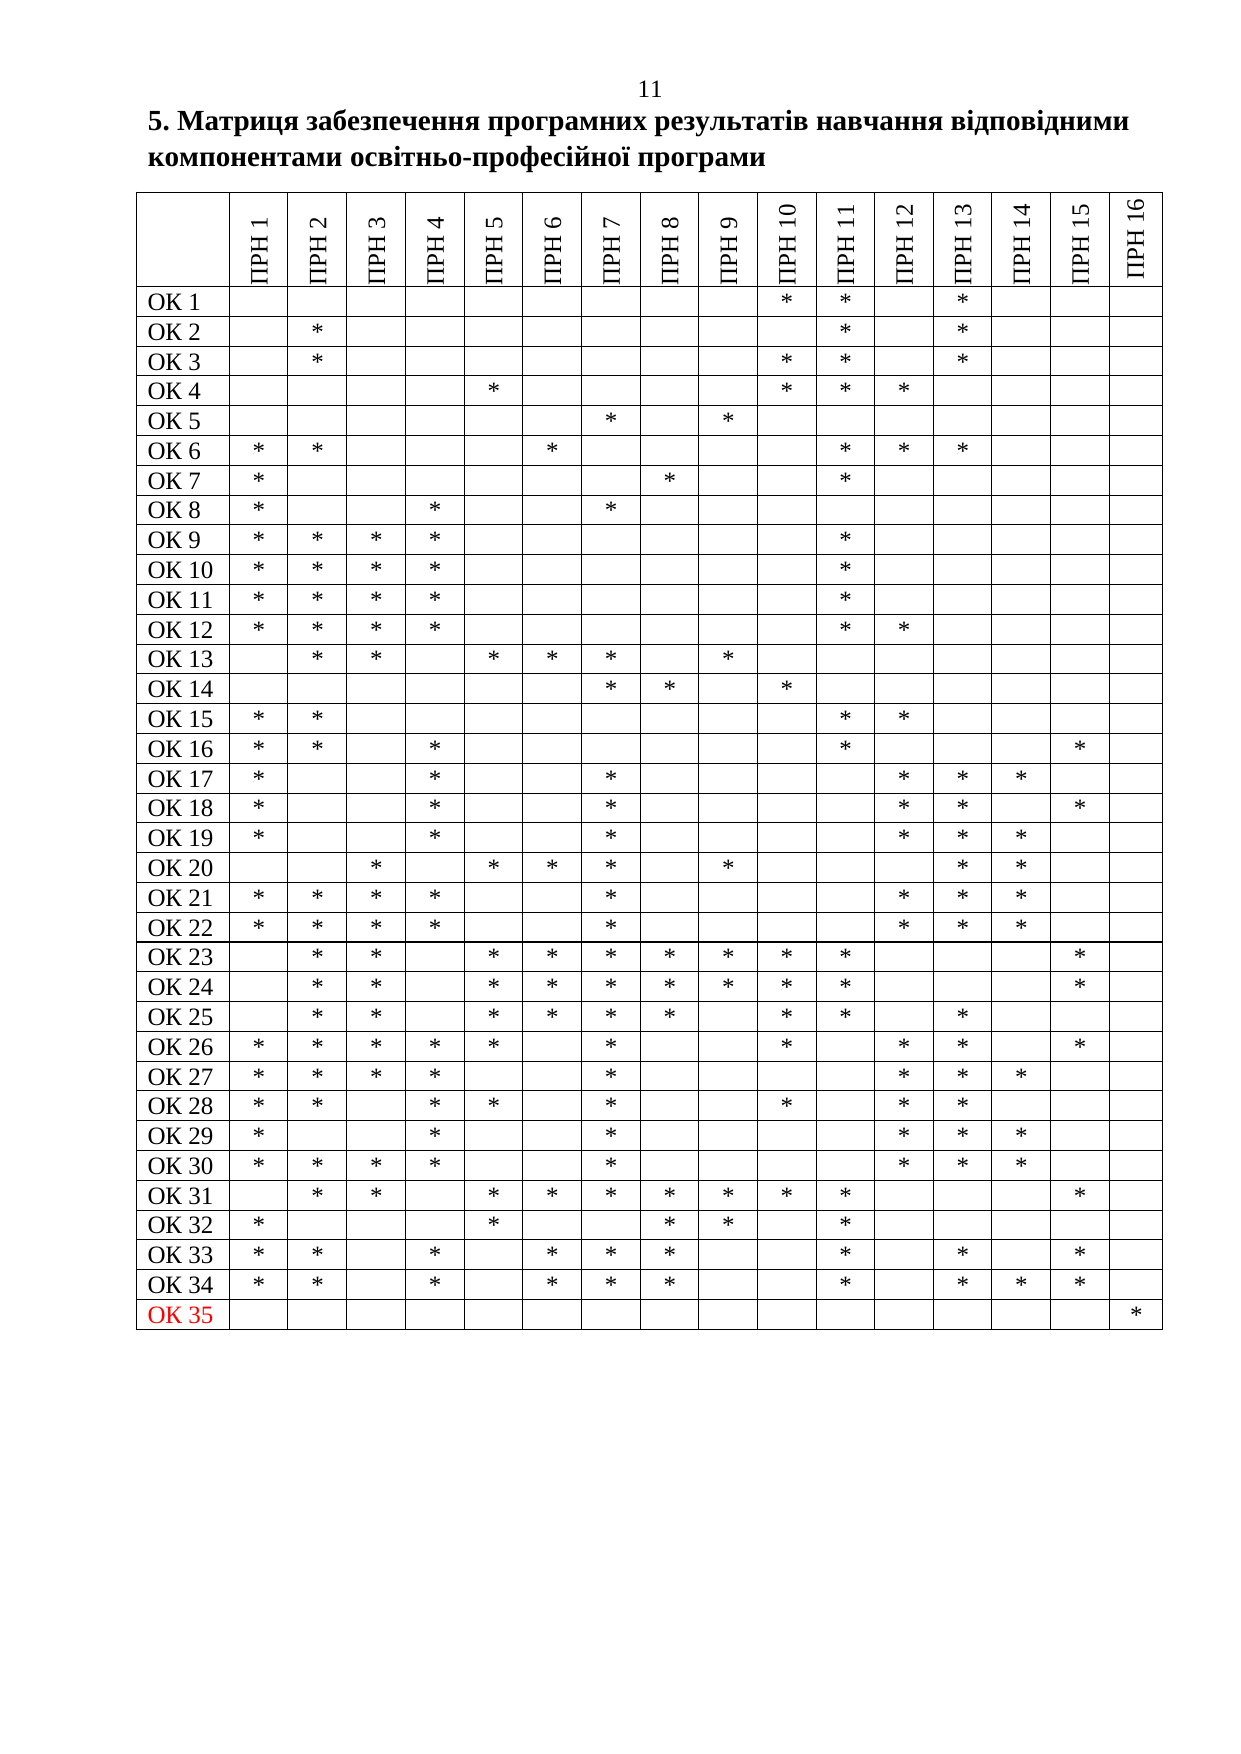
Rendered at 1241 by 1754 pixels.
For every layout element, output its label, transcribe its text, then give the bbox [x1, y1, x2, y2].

table_cell [641, 794, 698, 822]
table_cell * [465, 853, 522, 882]
table_cell * [875, 436, 933, 465]
table_cell * [875, 376, 933, 405]
table_cell [288, 1300, 346, 1329]
table_cell [992, 943, 1050, 971]
table_cell [1110, 794, 1162, 822]
table_cell * [347, 615, 405, 643]
table_cell [523, 1121, 581, 1150]
table_cell * [582, 1032, 640, 1061]
table_cell * [992, 853, 1050, 882]
table_cell [758, 853, 816, 882]
table_cell ОК 17 [137, 764, 229, 792]
table_cell * [406, 1091, 464, 1120]
table_cell [465, 466, 522, 494]
table_cell [699, 466, 757, 494]
table_cell ОК 33 [137, 1240, 229, 1269]
table_cell * [465, 1002, 522, 1031]
table_cell [347, 704, 405, 733]
table_cell [992, 347, 1050, 375]
table_cell * [875, 1151, 933, 1180]
table_cell * [406, 496, 464, 524]
table_cell [758, 1240, 816, 1269]
table_cell [523, 1032, 581, 1061]
table_cell [230, 943, 287, 971]
table_cell * [230, 585, 287, 614]
table_cell * [875, 1062, 933, 1090]
table_cell [992, 585, 1050, 614]
table_cell * [288, 734, 346, 763]
table_cell * [347, 1151, 405, 1180]
table_header ПРН 3 [347, 193, 405, 286]
table_cell [582, 585, 640, 614]
table_cell * [934, 764, 991, 792]
table_cell [699, 734, 757, 763]
table_cell * [875, 1032, 933, 1061]
table_cell [465, 1151, 522, 1180]
table_cell * [406, 615, 464, 643]
table_cell * [347, 913, 405, 941]
table_cell ОК 11 [137, 585, 229, 614]
table_cell [992, 436, 1050, 465]
table_cell [1110, 853, 1162, 882]
table_cell [406, 317, 464, 346]
table_cell [875, 645, 933, 673]
table_cell [992, 674, 1050, 703]
table_cell [1051, 376, 1109, 405]
table_cell [1051, 1151, 1109, 1180]
table_cell [758, 883, 816, 912]
table_cell [523, 1091, 581, 1120]
table_cell [1110, 1091, 1162, 1120]
table_cell [1110, 1062, 1162, 1090]
table_cell * [406, 1121, 464, 1150]
table_cell * [758, 972, 816, 1001]
table_cell [288, 853, 346, 882]
table_cell [230, 317, 287, 346]
table_cell [875, 496, 933, 524]
table_cell * [758, 287, 816, 316]
table_cell [347, 317, 405, 346]
table_cell * [406, 794, 464, 822]
table_cell [406, 1211, 464, 1239]
table_cell [523, 525, 581, 554]
table_cell * [817, 376, 874, 405]
table_cell [465, 913, 522, 941]
table_cell [1110, 1211, 1162, 1239]
table_cell * [288, 1062, 346, 1090]
table_cell [992, 794, 1050, 822]
table_cell ОК 16 [137, 734, 229, 763]
table_cell * [875, 883, 933, 912]
table_cell [1110, 943, 1162, 971]
table_cell ОК 21 [137, 883, 229, 912]
table_cell * [288, 913, 346, 941]
table_cell [992, 615, 1050, 643]
table_cell * [582, 496, 640, 524]
table_cell * [465, 645, 522, 673]
table_cell [817, 764, 874, 792]
table_cell [992, 406, 1050, 435]
table_cell ОК 19 [137, 823, 229, 852]
table_cell [699, 1270, 757, 1299]
table_cell * [699, 853, 757, 882]
table_cell [288, 794, 346, 822]
table_cell ОК 12 [137, 615, 229, 643]
table_cell * [992, 764, 1050, 792]
table_cell [1051, 347, 1109, 375]
table_cell [1110, 585, 1162, 614]
table_cell [347, 794, 405, 822]
table_cell [934, 525, 991, 554]
table_cell [1051, 674, 1109, 703]
table_cell [230, 645, 287, 673]
table_cell [465, 406, 522, 435]
table_cell * [230, 615, 287, 643]
table_cell [817, 645, 874, 673]
table_cell [875, 585, 933, 614]
table_cell [758, 496, 816, 524]
table_cell [934, 496, 991, 524]
table_cell [523, 823, 581, 852]
table_cell [641, 704, 698, 733]
table_cell [699, 913, 757, 941]
table_cell * [582, 1121, 640, 1150]
table_cell * [582, 764, 640, 792]
table_cell * [934, 913, 991, 941]
table_cell ОК 10 [137, 555, 229, 584]
table_cell [817, 823, 874, 852]
table_cell [1051, 1121, 1109, 1150]
table_cell * [582, 943, 640, 971]
table_cell * [1051, 1032, 1109, 1061]
table_cell * [641, 1270, 698, 1299]
table_cell [1110, 645, 1162, 673]
table_cell [992, 972, 1050, 1001]
table_cell [875, 466, 933, 494]
table_cell [699, 764, 757, 792]
table_cell [347, 1121, 405, 1150]
table_cell [288, 764, 346, 792]
table_cell * [406, 525, 464, 554]
table_cell [465, 704, 522, 733]
table_cell ОК 22 [137, 913, 229, 941]
table_cell * [347, 1032, 405, 1061]
table_cell [1110, 913, 1162, 941]
table_cell [875, 347, 933, 375]
table_cell [465, 555, 522, 584]
table_cell [465, 1121, 522, 1150]
table_cell [992, 287, 1050, 316]
table_cell [758, 645, 816, 673]
table_cell [758, 466, 816, 494]
table_cell [641, 585, 698, 614]
table_cell [699, 1062, 757, 1090]
table_cell * [934, 1032, 991, 1061]
table_cell ОК 29 [137, 1121, 229, 1150]
table_cell [465, 615, 522, 643]
table_cell [465, 674, 522, 703]
table_cell [1051, 645, 1109, 673]
table_cell [582, 525, 640, 554]
table_cell [817, 1300, 874, 1329]
table_cell [817, 1091, 874, 1120]
table_cell [523, 466, 581, 494]
table_cell [465, 1300, 522, 1329]
table_cell [347, 406, 405, 435]
table_cell [523, 615, 581, 643]
table_cell [582, 466, 640, 494]
table_cell [288, 406, 346, 435]
table_cell * [934, 1151, 991, 1180]
table_cell [699, 1002, 757, 1031]
table_cell * [406, 1062, 464, 1090]
table_cell [1051, 406, 1109, 435]
table_cell * [288, 347, 346, 375]
table_cell [465, 436, 522, 465]
table_cell * [523, 436, 581, 465]
table_cell * [523, 943, 581, 971]
table_cell [758, 1211, 816, 1239]
table_cell [699, 436, 757, 465]
table_cell [523, 674, 581, 703]
table_cell [288, 466, 346, 494]
table_cell [934, 466, 991, 494]
table_cell [758, 1062, 816, 1090]
table_cell [465, 585, 522, 614]
table_cell [230, 1002, 287, 1031]
table_cell [1051, 853, 1109, 882]
table_cell * [934, 1002, 991, 1031]
table_cell [875, 1002, 933, 1031]
table_cell [1110, 734, 1162, 763]
table_header [137, 193, 229, 286]
table_cell [288, 674, 346, 703]
table_cell [465, 734, 522, 763]
table_cell * [934, 1240, 991, 1269]
table_header ПРН 1 [230, 193, 287, 286]
table_cell [758, 794, 816, 822]
table_cell [699, 1151, 757, 1180]
table_cell [465, 496, 522, 524]
table_cell * [699, 645, 757, 673]
table_cell [406, 972, 464, 1001]
table_cell [758, 823, 816, 852]
table_cell ОК 9 [137, 525, 229, 554]
table_cell [1110, 764, 1162, 792]
table_cell [1051, 1091, 1109, 1120]
table_cell * [230, 883, 287, 912]
table_cell [641, 317, 698, 346]
table_cell * [230, 525, 287, 554]
table_cell [934, 1300, 991, 1329]
table_cell * [523, 1270, 581, 1299]
table_cell [347, 496, 405, 524]
table_cell [465, 764, 522, 792]
table_cell * [582, 645, 640, 673]
table_cell [523, 883, 581, 912]
table_cell [347, 376, 405, 405]
table_cell [699, 496, 757, 524]
table_cell * [347, 1181, 405, 1209]
table_cell [230, 1181, 287, 1209]
table_cell [406, 704, 464, 733]
table_header ПРН 12 [875, 193, 933, 286]
table_cell * [934, 794, 991, 822]
table_cell * [817, 317, 874, 346]
table_cell * [347, 943, 405, 971]
table_cell * [406, 555, 464, 584]
table_cell [641, 1121, 698, 1150]
table_cell * [1051, 794, 1109, 822]
table_cell * [641, 1181, 698, 1209]
table_cell [1110, 1151, 1162, 1180]
table_cell * [406, 883, 464, 912]
table_cell * [817, 1181, 874, 1209]
table_cell [758, 436, 816, 465]
table_cell [641, 1300, 698, 1329]
table_cell * [230, 1032, 287, 1061]
table_cell * [934, 823, 991, 852]
table_cell [699, 615, 757, 643]
table_cell * [288, 585, 346, 614]
table_cell [1110, 1181, 1162, 1209]
table_cell * [347, 525, 405, 554]
table_cell [582, 317, 640, 346]
table_cell [1110, 376, 1162, 405]
table_cell [641, 496, 698, 524]
table_cell [1110, 347, 1162, 375]
table_cell * [1051, 1240, 1109, 1269]
table_cell * [288, 883, 346, 912]
table_cell * [230, 704, 287, 733]
table_cell * [1051, 1181, 1109, 1209]
table_cell ОК 34 [137, 1270, 229, 1299]
table_cell * [230, 1062, 287, 1090]
table_cell [641, 853, 698, 882]
table_cell [699, 794, 757, 822]
table_cell [465, 1062, 522, 1090]
table_cell [758, 317, 816, 346]
table_cell ОК 30 [137, 1151, 229, 1180]
table_cell * [875, 704, 933, 733]
table_cell [641, 615, 698, 643]
table_cell [699, 317, 757, 346]
table_cell [817, 406, 874, 435]
table_header ПРН 4 [406, 193, 464, 286]
table_cell [1051, 615, 1109, 643]
table_cell * [992, 1270, 1050, 1299]
table_cell [523, 1211, 581, 1239]
table_cell [875, 287, 933, 316]
table_cell [641, 1151, 698, 1180]
table_cell [230, 376, 287, 405]
table_cell [1110, 1270, 1162, 1299]
table_cell * [758, 674, 816, 703]
table_header ПРН 13 [934, 193, 991, 286]
table_cell * [582, 972, 640, 1001]
table_cell [582, 1211, 640, 1239]
table_cell * [406, 823, 464, 852]
table_cell * [406, 1270, 464, 1299]
table_cell [758, 585, 816, 614]
table_cell [523, 376, 581, 405]
table_cell [992, 1091, 1050, 1120]
table_cell [523, 317, 581, 346]
table_cell ОК 13 [137, 645, 229, 673]
table_cell [641, 406, 698, 435]
table_cell [817, 1032, 874, 1061]
table_cell [641, 913, 698, 941]
table_cell * [934, 1121, 991, 1150]
table_cell * [523, 1181, 581, 1209]
table_cell * [523, 972, 581, 1001]
table_cell [523, 704, 581, 733]
table_cell [1110, 317, 1162, 346]
table_cell * [875, 1091, 933, 1120]
table_cell [465, 287, 522, 316]
table_cell [582, 347, 640, 375]
table_cell [934, 943, 991, 971]
table_cell * [288, 704, 346, 733]
table_header ПРН 11 [817, 193, 874, 286]
table_cell [1051, 1300, 1109, 1329]
table_cell ОК 2 [137, 317, 229, 346]
table_cell [1110, 883, 1162, 912]
table_cell [699, 674, 757, 703]
table_cell [582, 704, 640, 733]
table_cell * [875, 823, 933, 852]
table_cell [230, 853, 287, 882]
table_cell * [582, 1062, 640, 1090]
table_cell [992, 1240, 1050, 1269]
table_cell [758, 525, 816, 554]
table_cell * [934, 317, 991, 346]
table_cell * [288, 645, 346, 673]
table_cell [1110, 1121, 1162, 1150]
table_cell * [347, 585, 405, 614]
table_cell [992, 1002, 1050, 1031]
table_cell [523, 794, 581, 822]
table_cell * [230, 764, 287, 792]
table_cell [992, 1300, 1050, 1329]
table_cell [699, 555, 757, 584]
table_cell [523, 585, 581, 614]
table_cell [1110, 287, 1162, 316]
table_cell * [875, 764, 933, 792]
table_cell [1051, 1002, 1109, 1031]
table_cell * [817, 943, 874, 971]
table_cell [523, 764, 581, 792]
table_cell [992, 466, 1050, 494]
table_cell [641, 645, 698, 673]
table_cell * [934, 883, 991, 912]
table_cell [465, 1240, 522, 1269]
table_cell * [758, 1002, 816, 1031]
table_header ПРН 8 [641, 193, 698, 286]
table_cell [347, 1300, 405, 1329]
table_cell * [582, 1151, 640, 1180]
table_cell [934, 674, 991, 703]
table_cell * [934, 1091, 991, 1120]
table_cell * [817, 704, 874, 733]
table_cell [817, 883, 874, 912]
table_header ПРН 7 [582, 193, 640, 286]
table_cell [465, 794, 522, 822]
table_cell * [641, 466, 698, 494]
table_cell [699, 585, 757, 614]
table_cell [1051, 585, 1109, 614]
table_cell [875, 943, 933, 971]
table_cell [992, 734, 1050, 763]
table_cell * [582, 913, 640, 941]
table_cell [523, 1062, 581, 1090]
table_cell * [1051, 734, 1109, 763]
table_cell [699, 1091, 757, 1120]
table_cell ОК 15 [137, 704, 229, 733]
table_cell * [230, 1091, 287, 1120]
table_cell [934, 645, 991, 673]
table_cell * [1110, 1300, 1162, 1329]
table_cell [875, 1181, 933, 1209]
table_cell * [1051, 943, 1109, 971]
table_cell [230, 674, 287, 703]
table_cell [1110, 525, 1162, 554]
table_cell * [582, 1181, 640, 1209]
table_cell [934, 585, 991, 614]
table_cell * [465, 1211, 522, 1239]
table_cell * [641, 972, 698, 1001]
table_cell [992, 317, 1050, 346]
table_cell [347, 1270, 405, 1299]
table_cell [582, 287, 640, 316]
table_cell * [641, 1211, 698, 1239]
table_cell [288, 496, 346, 524]
table_cell [992, 1181, 1050, 1209]
table_cell * [817, 436, 874, 465]
table_cell [406, 1002, 464, 1031]
table_header ПРН 2 [288, 193, 346, 286]
table_cell [347, 1091, 405, 1120]
table_cell * [817, 1270, 874, 1299]
table_cell [523, 734, 581, 763]
table_cell [1051, 823, 1109, 852]
table_cell [641, 555, 698, 584]
table_header ПРН 10 [758, 193, 816, 286]
table_cell * [406, 585, 464, 614]
table_cell [1051, 436, 1109, 465]
table_cell * [817, 972, 874, 1001]
table_cell [1110, 704, 1162, 733]
table_cell [817, 1151, 874, 1180]
table_cell [934, 734, 991, 763]
table_header ПРН 6 [523, 193, 581, 286]
table_cell [699, 287, 757, 316]
table_cell * [1051, 972, 1109, 1001]
table_cell * [817, 1211, 874, 1239]
table_cell [758, 1300, 816, 1329]
table_cell [992, 704, 1050, 733]
table_cell [758, 913, 816, 941]
table_cell [875, 525, 933, 554]
table_cell [875, 734, 933, 763]
table_cell [758, 734, 816, 763]
table_cell * [582, 1002, 640, 1031]
table_cell [758, 615, 816, 643]
table_cell * [817, 585, 874, 614]
table_cell * [817, 734, 874, 763]
table_cell * [288, 525, 346, 554]
table_cell [699, 1300, 757, 1329]
table_cell [817, 1062, 874, 1090]
table_cell [817, 496, 874, 524]
table_header ПРН 16 [1110, 193, 1162, 286]
table_cell [230, 406, 287, 435]
table_cell * [582, 853, 640, 882]
table_cell [406, 674, 464, 703]
table_cell [817, 913, 874, 941]
table_cell [523, 913, 581, 941]
table_cell [1110, 615, 1162, 643]
table_cell [1110, 466, 1162, 494]
table_cell [347, 734, 405, 763]
table_cell [347, 1211, 405, 1239]
table_cell ОК 25 [137, 1002, 229, 1031]
table_cell [875, 853, 933, 882]
table_cell [230, 287, 287, 316]
table_cell [758, 406, 816, 435]
table_cell * [288, 555, 346, 584]
table_cell [1110, 972, 1162, 1001]
table_cell [1051, 466, 1109, 494]
table_cell [1051, 287, 1109, 316]
table_cell [699, 1121, 757, 1150]
table_cell * [934, 436, 991, 465]
table_cell [817, 794, 874, 822]
table_cell [582, 1300, 640, 1329]
table_cell [641, 376, 698, 405]
table_cell [992, 496, 1050, 524]
table_cell [347, 436, 405, 465]
table_cell * [582, 674, 640, 703]
table_cell [699, 376, 757, 405]
table_cell [347, 764, 405, 792]
table_cell * [406, 734, 464, 763]
table_cell * [758, 1091, 816, 1120]
table_cell * [758, 943, 816, 971]
table_cell [1110, 436, 1162, 465]
table_cell * [582, 1240, 640, 1269]
table_cell [992, 376, 1050, 405]
table_cell ОК 6 [137, 436, 229, 465]
table_cell [288, 1211, 346, 1239]
table_cell * [230, 1151, 287, 1180]
table_cell [875, 674, 933, 703]
table_cell ОК 31 [137, 1181, 229, 1209]
table_cell [406, 376, 464, 405]
table_cell [582, 734, 640, 763]
table_cell [230, 972, 287, 1001]
table_cell [406, 1300, 464, 1329]
table_cell [582, 436, 640, 465]
table_cell [523, 555, 581, 584]
table_cell * [288, 1240, 346, 1269]
table_cell * [523, 1240, 581, 1269]
table_cell [875, 972, 933, 1001]
table_cell [1110, 1002, 1162, 1031]
table_cell [406, 436, 464, 465]
table_cell [758, 1270, 816, 1299]
table_cell * [582, 406, 640, 435]
table_cell * [288, 1151, 346, 1180]
table_cell ОК 18 [137, 794, 229, 822]
table_cell [406, 466, 464, 494]
table_cell * [817, 1002, 874, 1031]
table_cell [934, 376, 991, 405]
table_cell * [465, 1091, 522, 1120]
table_cell * [934, 1270, 991, 1299]
table_cell * [875, 615, 933, 643]
table_cell * [817, 466, 874, 494]
table_cell * [758, 376, 816, 405]
table_cell * [875, 1121, 933, 1150]
table_cell ОК 20 [137, 853, 229, 882]
table_cell [1110, 406, 1162, 435]
table_cell [758, 1121, 816, 1150]
table_cell [347, 674, 405, 703]
table_cell * [699, 943, 757, 971]
table_cell * [817, 1240, 874, 1269]
table_cell * [288, 1270, 346, 1299]
table_cell * [992, 1151, 1050, 1180]
table_cell * [288, 1091, 346, 1120]
table_cell * [641, 943, 698, 971]
table_cell * [347, 972, 405, 1001]
table_cell [1051, 1211, 1109, 1239]
table_cell [1051, 525, 1109, 554]
table_cell [1051, 1062, 1109, 1090]
table_cell * [582, 823, 640, 852]
table_cell [1051, 764, 1109, 792]
table_cell * [817, 347, 874, 375]
table_cell [934, 972, 991, 1001]
table_cell [875, 1240, 933, 1269]
table_cell [992, 525, 1050, 554]
table_cell * [230, 1211, 287, 1239]
table_cell [817, 674, 874, 703]
table_cell [641, 883, 698, 912]
table_cell [699, 883, 757, 912]
table_cell * [934, 347, 991, 375]
table_cell * [406, 913, 464, 941]
table_cell * [230, 436, 287, 465]
table_cell * [288, 1002, 346, 1031]
table_cell [758, 704, 816, 733]
table_cell * [934, 853, 991, 882]
table_cell * [230, 496, 287, 524]
table_cell [875, 1211, 933, 1239]
table_cell [465, 347, 522, 375]
table_cell [582, 555, 640, 584]
table_cell ОК 32 [137, 1211, 229, 1239]
table_cell [641, 823, 698, 852]
table_cell * [465, 972, 522, 1001]
table_cell * [465, 376, 522, 405]
table_cell ОК 26 [137, 1032, 229, 1061]
table_cell ОК 3 [137, 347, 229, 375]
table_cell * [641, 674, 698, 703]
table_cell * [582, 1270, 640, 1299]
table_cell [875, 1270, 933, 1299]
table_cell * [817, 555, 874, 584]
table_cell * [288, 1181, 346, 1209]
table_cell [758, 1151, 816, 1180]
table_cell [406, 287, 464, 316]
table_cell * [758, 1032, 816, 1061]
table_cell * [230, 1121, 287, 1150]
table_cell [699, 823, 757, 852]
table_cell [1051, 317, 1109, 346]
table_cell ОК 1 [137, 287, 229, 316]
table_cell [992, 645, 1050, 673]
table_cell [347, 287, 405, 316]
table_cell * [465, 1181, 522, 1209]
table_cell [875, 1300, 933, 1329]
table_cell [347, 1240, 405, 1269]
table_cell [699, 347, 757, 375]
table_header ПРН 15 [1051, 193, 1109, 286]
table_cell * [347, 1062, 405, 1090]
table_cell * [992, 823, 1050, 852]
table_cell * [934, 1062, 991, 1090]
table_cell [582, 376, 640, 405]
table_cell * [347, 1002, 405, 1031]
table_cell ОК 7 [137, 466, 229, 494]
table_cell [699, 704, 757, 733]
table_cell [288, 1121, 346, 1150]
table_cell ОК 23 [137, 943, 229, 971]
table_cell * [465, 1032, 522, 1061]
table_cell [347, 823, 405, 852]
table_cell * [230, 794, 287, 822]
table_cell [523, 406, 581, 435]
table_cell [465, 1270, 522, 1299]
table_cell [1110, 555, 1162, 584]
table_cell [934, 704, 991, 733]
table_cell [699, 1240, 757, 1269]
table_cell [875, 406, 933, 435]
table_header ПРН 9 [699, 193, 757, 286]
table_cell * [992, 1121, 1050, 1150]
table_cell * [230, 1270, 287, 1299]
table_cell [641, 734, 698, 763]
table_cell [406, 943, 464, 971]
table_cell * [523, 853, 581, 882]
table_cell * [406, 1151, 464, 1180]
table_cell [1051, 496, 1109, 524]
table_cell [1110, 1032, 1162, 1061]
table_cell * [523, 1002, 581, 1031]
table_cell [992, 1032, 1050, 1061]
table_cell * [817, 615, 874, 643]
table_cell * [347, 883, 405, 912]
table_cell [288, 287, 346, 316]
table_cell [465, 823, 522, 852]
table_cell * [230, 734, 287, 763]
table_cell [641, 287, 698, 316]
table_cell * [934, 287, 991, 316]
table_cell * [288, 317, 346, 346]
table_cell ОК 8 [137, 496, 229, 524]
table_cell * [699, 1181, 757, 1209]
table_cell [406, 406, 464, 435]
table_cell [582, 615, 640, 643]
table_cell [934, 406, 991, 435]
table_cell * [230, 1240, 287, 1269]
table_cell [230, 1300, 287, 1329]
table_cell [288, 823, 346, 852]
table_cell [758, 764, 816, 792]
table_cell [992, 555, 1050, 584]
table_cell * [288, 972, 346, 1001]
table_cell [934, 1211, 991, 1239]
table_cell * [288, 615, 346, 643]
table_cell [934, 615, 991, 643]
table_cell * [347, 555, 405, 584]
table_cell [1110, 496, 1162, 524]
table_cell ОК 4 [137, 376, 229, 405]
table_cell [230, 347, 287, 375]
table_cell [1110, 674, 1162, 703]
table_cell * [992, 1062, 1050, 1090]
table_cell [347, 466, 405, 494]
table_cell * [758, 1181, 816, 1209]
table_cell [1110, 823, 1162, 852]
table_cell * [288, 1032, 346, 1061]
table_cell * [347, 645, 405, 673]
table_cell * [288, 436, 346, 465]
table_cell [523, 347, 581, 375]
table_cell [1051, 913, 1109, 941]
table_cell ОК 5 [137, 406, 229, 435]
table_cell [465, 883, 522, 912]
table_cell [523, 287, 581, 316]
table_cell * [582, 883, 640, 912]
table_cell [641, 525, 698, 554]
table_cell * [641, 1002, 698, 1031]
table_cell * [230, 555, 287, 584]
table_cell ОК 35 [137, 1300, 229, 1329]
table_cell * [992, 913, 1050, 941]
table_cell [1051, 883, 1109, 912]
table_cell ОК 14 [137, 674, 229, 703]
table_cell * [699, 972, 757, 1001]
table_cell * [699, 1211, 757, 1239]
table_cell [523, 1151, 581, 1180]
table_cell * [641, 1240, 698, 1269]
table_cell * [230, 823, 287, 852]
table_cell [347, 347, 405, 375]
table_cell ОК 28 [137, 1091, 229, 1120]
table_cell ОК 24 [137, 972, 229, 1001]
text 5. Матриця забезпечення програмних результатів навчання відповідними компонентами освітньо-професійної програми [148, 103, 1152, 172]
table_header ПРН 14 [992, 193, 1050, 286]
table_cell [406, 347, 464, 375]
table_cell [934, 1181, 991, 1209]
table_cell * [347, 853, 405, 882]
table_cell [758, 555, 816, 584]
table_cell * [1051, 1270, 1109, 1299]
table_cell * [406, 764, 464, 792]
table_cell [465, 525, 522, 554]
table_cell [406, 645, 464, 673]
table_cell * [992, 883, 1050, 912]
table_cell * [406, 1032, 464, 1061]
table_cell [699, 525, 757, 554]
table_cell [641, 436, 698, 465]
table_cell [641, 347, 698, 375]
table_cell [523, 496, 581, 524]
table_cell [699, 1032, 757, 1061]
table_cell [406, 1181, 464, 1209]
table_cell [406, 853, 464, 882]
table_cell * [817, 525, 874, 554]
table_cell * [288, 943, 346, 971]
table_cell * [465, 943, 522, 971]
table_cell * [230, 466, 287, 494]
table_cell * [817, 287, 874, 316]
table_cell [817, 1121, 874, 1150]
table_cell [817, 853, 874, 882]
table_cell [641, 1091, 698, 1120]
table_cell [641, 1062, 698, 1090]
table_cell [1051, 704, 1109, 733]
table_cell * [406, 1240, 464, 1269]
table_cell [465, 317, 522, 346]
table_cell [1051, 555, 1109, 584]
table_cell [288, 376, 346, 405]
table_cell * [582, 794, 640, 822]
table_cell [1110, 1240, 1162, 1269]
table_cell [934, 555, 991, 584]
table_cell [875, 555, 933, 584]
table_cell * [758, 347, 816, 375]
table_cell [992, 1211, 1050, 1239]
table_cell * [582, 1091, 640, 1120]
table_cell [875, 317, 933, 346]
table_cell [641, 1032, 698, 1061]
table_cell * [875, 913, 933, 941]
table_cell [523, 1300, 581, 1329]
table_cell * [875, 794, 933, 822]
table_cell * [523, 645, 581, 673]
table_cell ОК 27 [137, 1062, 229, 1090]
table_cell * [699, 406, 757, 435]
table_cell [641, 764, 698, 792]
table_header ПРН 5 [465, 193, 522, 286]
table_cell * [230, 913, 287, 941]
